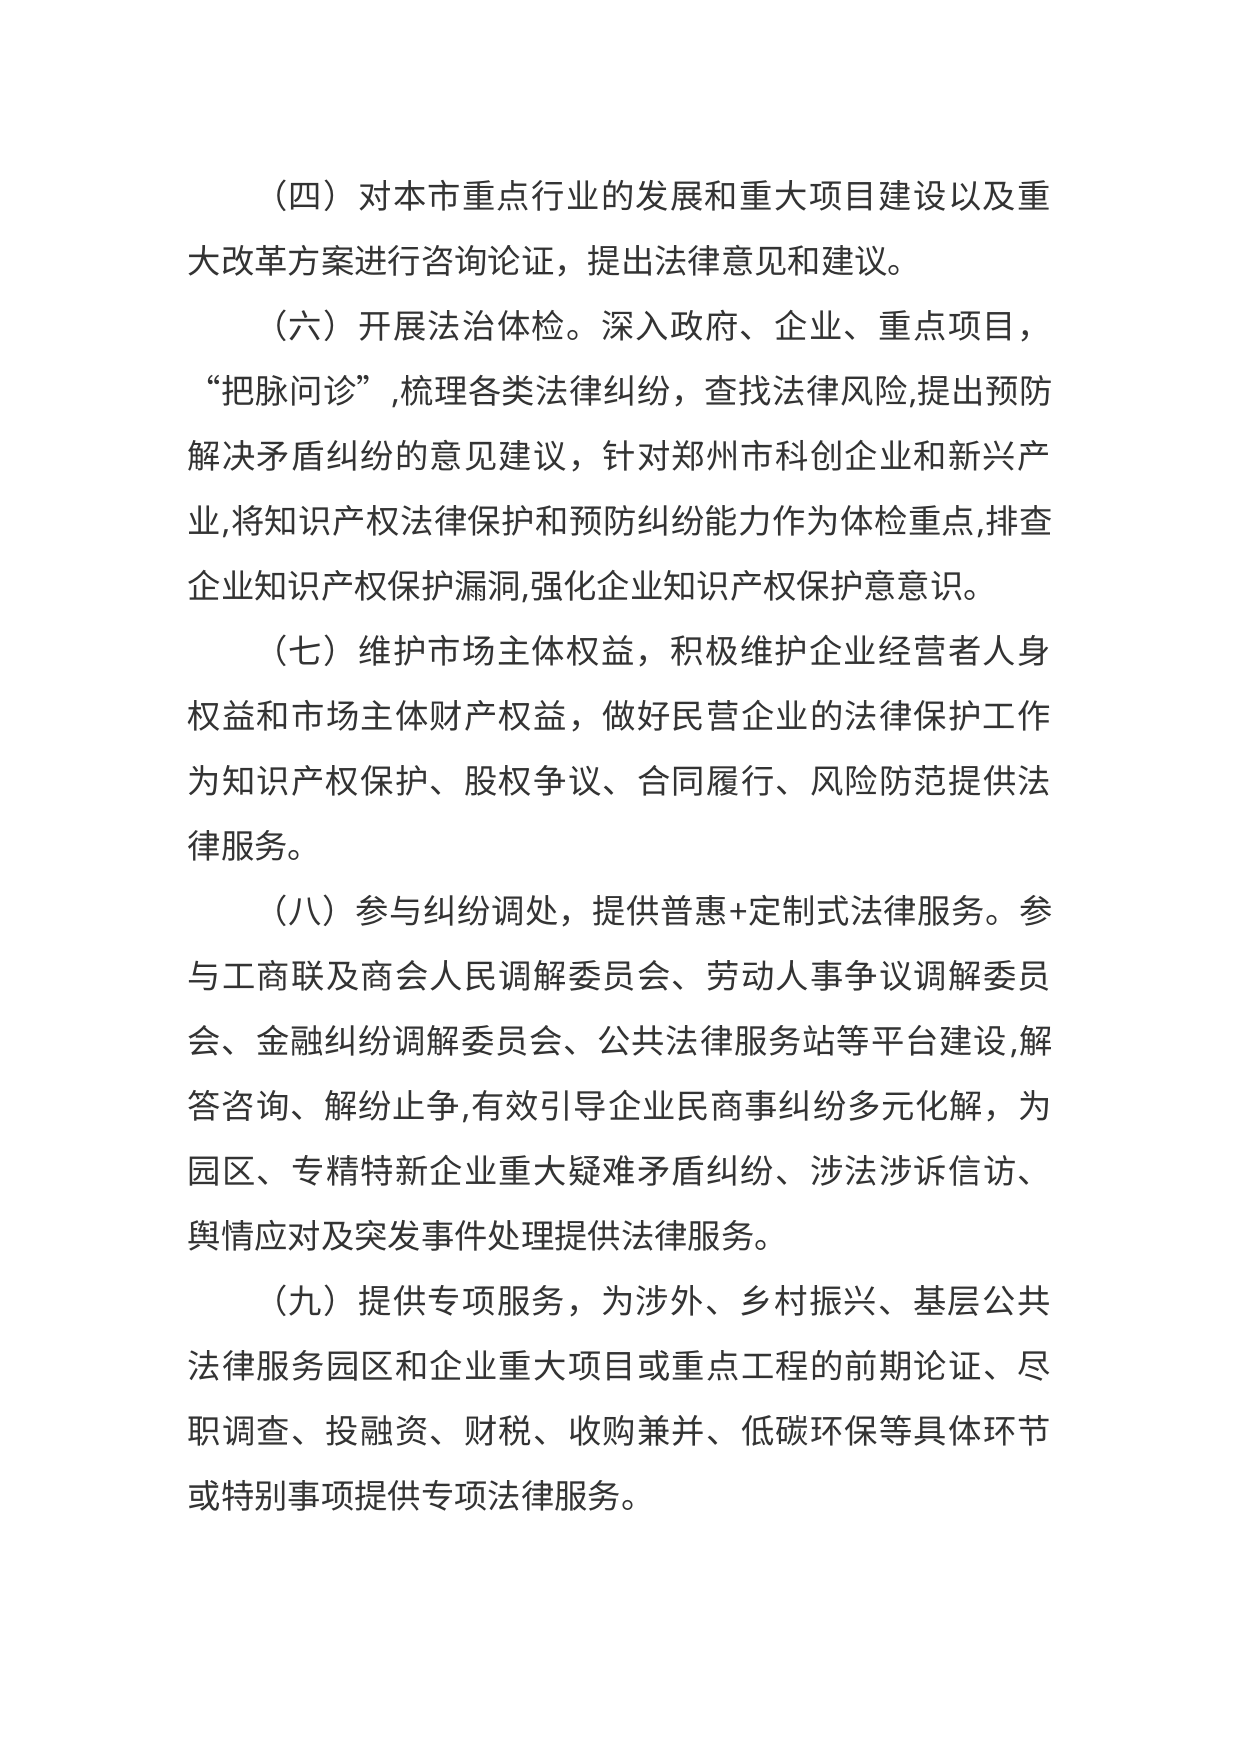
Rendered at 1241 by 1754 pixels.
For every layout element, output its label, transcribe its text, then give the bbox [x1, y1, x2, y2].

text （八）参与纠纷调处，提供普惠+定制式法律服务。参与工商联及商会人民调解委员会、劳动人事争议调解委员会、金融纠纷调解委员会、公共法律服务站等平台建设,解答咨询、解纷止争,有效引导企业民商事纠纷多元化解，为园区、专精特新企业重大疑难矛盾纠纷、涉法涉诉信访、舆情应对及突发事件处理提供法律服务。 [187, 877, 1053, 1267]
text （九）提供专项服务，为涉外、乡村振兴、基层公共法律服务园区和企业重大项目或重点工程的前期论证、尽职调查、投融资、财税、收购兼并、低碳环保等具体环节或特别事项提供专项法律服务。 [187, 1267, 1053, 1527]
text （七）维护市场主体权益，积极维护企业经营者人身权益和市场主体财产权益，做好民营企业的法律保护工作，为知识产权保护、股权争议、合同履行、风险防范提供法律服务。 [187, 617, 1053, 877]
text （四）对本市重点行业的发展和重大项目建设以及重大改革方案进行咨询论证，提出法律意见和建议。 [187, 162, 1053, 292]
text （六）开展法治体检。深入政府、企业、重点项目，“把脉问诊”,梳理各类法律纠纷，查找法律风险,提出预防解决矛盾纠纷的意见建议，针对郑州市科创企业和新兴产业,将知识产权法律保护和预防纠纷能力作为体检重点,排查企业知识产权保护漏洞,强化企业知识产权保护意意识。 [187, 292, 1053, 617]
